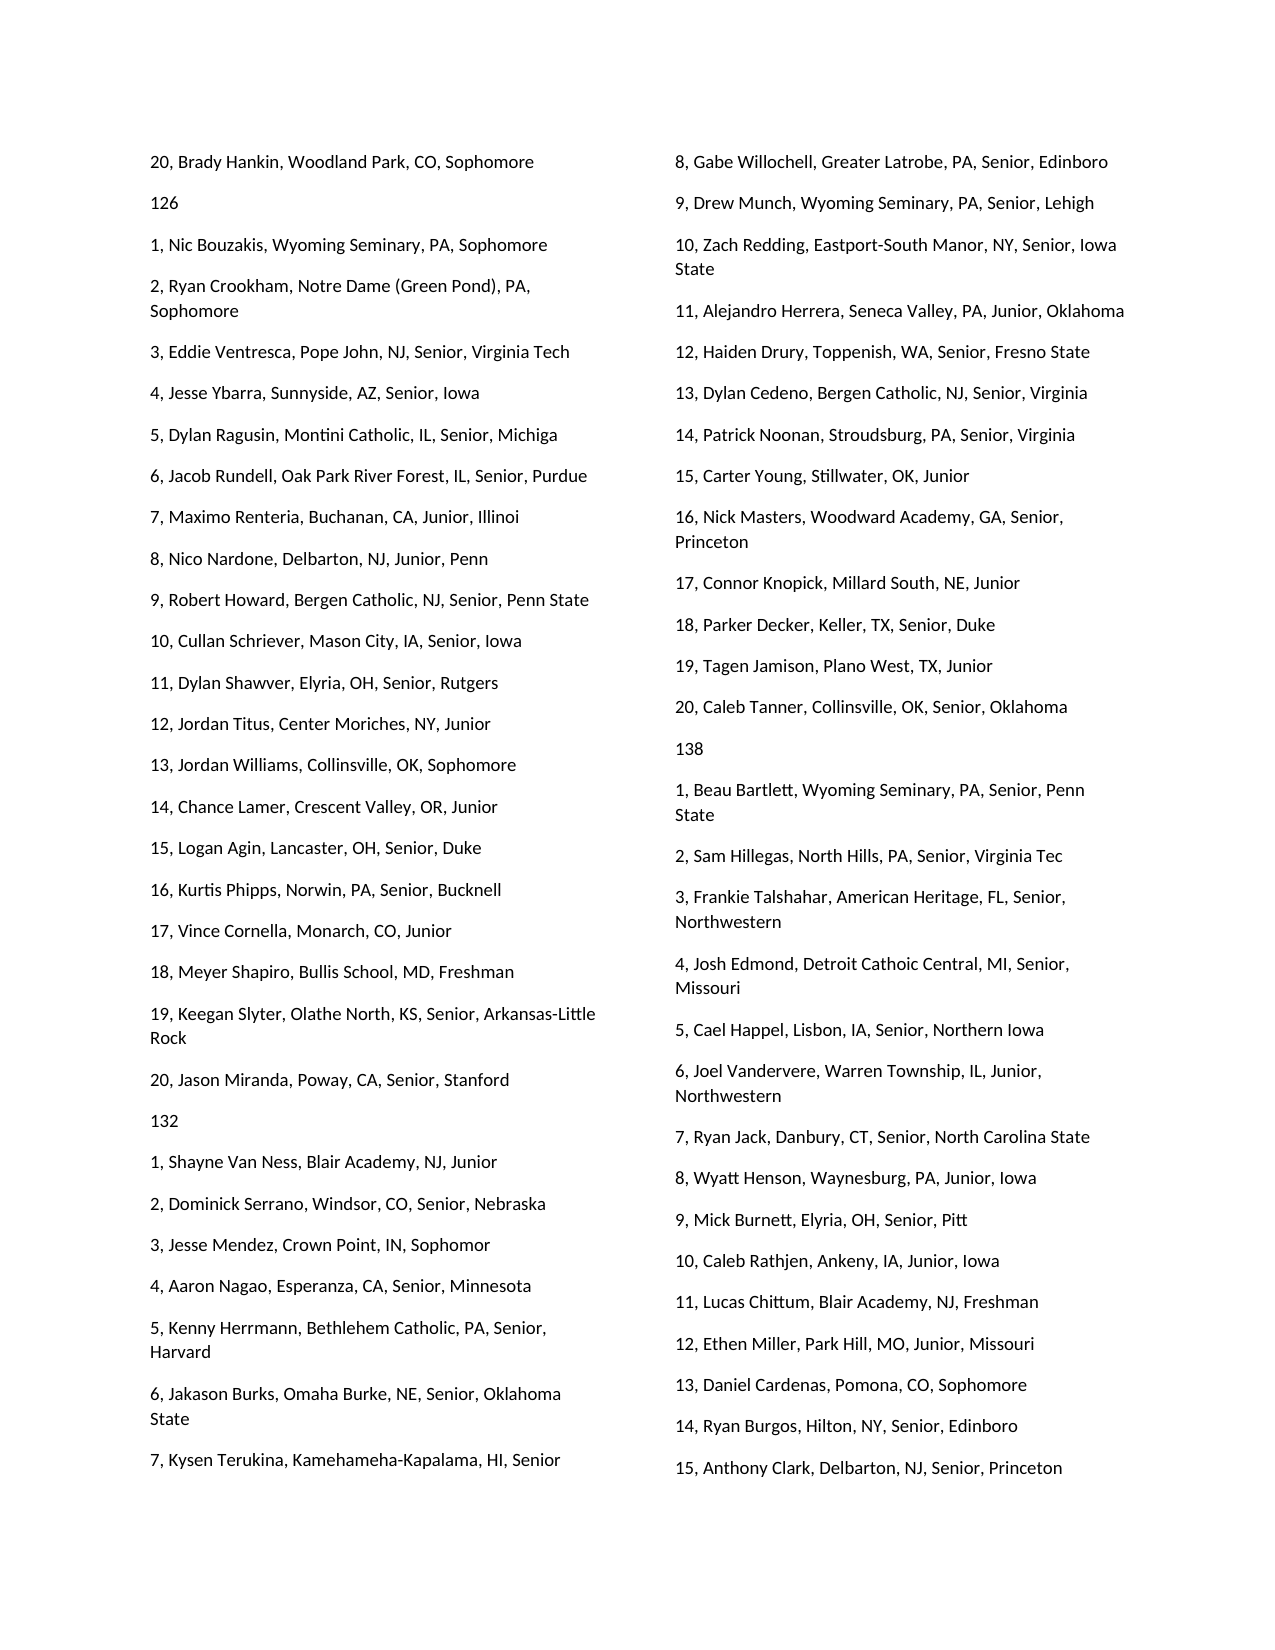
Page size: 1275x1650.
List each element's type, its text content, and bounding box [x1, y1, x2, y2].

text 1, Nic Bouzakis, Wyoming Seminary, PA, Sophomore [150, 233, 600, 256]
text 12, Jordan Titus, Center Moriches, NY, Junior [150, 712, 600, 735]
text 4, Josh Edmond, Detroit Cathoic Central, MI, Senior, Missouri [675, 952, 1125, 999]
text 3, Frankie Talshahar, American Heritage, FL, Senior, Northwestern [675, 886, 1125, 933]
text 6, Jakason Burks, Omaha Burke, NE, Senior, Oklahoma State [150, 1382, 600, 1429]
text 18, Parker Decker, Keller, TX, Senior, Duke [675, 613, 1125, 636]
text 126 [150, 191, 600, 214]
text 3, Eddie Ventresca, Pope John, NJ, Senior, Virginia Tech [150, 340, 600, 363]
text 17, Vince Cornella, Monarch, CO, Junior [150, 919, 600, 942]
text 7, Maximo Renteria, Buchanan, CA, Junior, Illinoi [150, 506, 600, 528]
text 19, Keegan Slyter, Olathe North, KS, Senior, Arkansas-Little Rock [150, 1002, 600, 1049]
text 1, Shayne Van Ness, Blair Academy, NJ, Junior [150, 1151, 600, 1173]
text 12, Ethen Miller, Park Hill, MO, Junior, Missouri [675, 1332, 1125, 1355]
text 8, Gabe Willochell, Greater Latrobe, PA, Senior, Edinboro [675, 150, 1125, 173]
text 3, Jesse Mendez, Crown Point, IN, Sophomor [150, 1233, 600, 1256]
text 6, Jacob Rundell, Oak Park River Forest, IL, Senior, Purdue [150, 464, 600, 487]
text 2, Ryan Crookham, Notre Dame (Green Pond), PA, Sophomore [150, 274, 600, 322]
text 12, Haiden Drury, Toppenish, WA, Senior, Fresno State [675, 340, 1125, 363]
text 132 [150, 1109, 600, 1132]
text 7, Kysen Terukina, Kamehameha-Kapalama, HI, Senior [150, 1448, 600, 1471]
text 13, Daniel Cardenas, Pomona, CO, Sophomore [675, 1373, 1125, 1396]
text 20, Jason Miranda, Poway, CA, Senior, Stanford [150, 1068, 600, 1091]
text 9, Mick Burnett, Elyria, OH, Senior, Pitt [675, 1208, 1125, 1231]
text 1, Beau Bartlett, Wyoming Seminary, PA, Senior, Penn State [675, 778, 1125, 826]
text 19, Tagen Jamison, Plano West, TX, Junior [675, 654, 1125, 677]
text 16, Nick Masters, Woodward Academy, GA, Senior, Princeton [675, 506, 1125, 553]
text 14, Chance Lamer, Crescent Valley, OR, Junior [150, 795, 600, 818]
text 13, Jordan Williams, Collinsville, OK, Sophomore [150, 754, 600, 777]
text 9, Drew Munch, Wyoming Seminary, PA, Senior, Lehigh [675, 191, 1125, 214]
text 8, Wyatt Henson, Waynesburg, PA, Junior, Iowa [675, 1167, 1125, 1189]
text 10, Caleb Rathjen, Ankeny, IA, Junior, Iowa [675, 1249, 1125, 1272]
text 17, Connor Knopick, Millard South, NE, Junior [675, 572, 1125, 594]
text 6, Joel Vandervere, Warren Township, IL, Junior, Northwestern [675, 1059, 1125, 1107]
text 7, Ryan Jack, Danbury, CT, Senior, North Carolina State [675, 1125, 1125, 1148]
text 9, Robert Howard, Bergen Catholic, NJ, Senior, Penn State [150, 588, 600, 611]
text 8, Nico Nardone, Delbarton, NJ, Junior, Penn [150, 547, 600, 570]
text 20, Caleb Tanner, Collinsville, OK, Senior, Oklahoma [675, 696, 1125, 718]
text 2, Dominick Serrano, Windsor, CO, Senior, Nebraska [150, 1192, 600, 1215]
text 10, Zach Redding, Eastport-South Manor, NY, Senior, Iowa State [675, 233, 1125, 280]
text 138 [675, 737, 1125, 760]
text 14, Ryan Burgos, Hilton, NY, Senior, Edinboro [675, 1415, 1125, 1438]
text 15, Anthony Clark, Delbarton, NJ, Senior, Princeton [675, 1456, 1125, 1479]
text 5, Dylan Ragusin, Montini Catholic, IL, Senior, Michiga [150, 423, 600, 446]
text 13, Dylan Cedeno, Bergen Catholic, NJ, Senior, Virginia [675, 381, 1125, 404]
text 5, Cael Happel, Lisbon, IA, Senior, Northern Iowa [675, 1018, 1125, 1041]
text 11, Lucas Chittum, Blair Academy, NJ, Freshman [675, 1291, 1125, 1313]
text 10, Cullan Schriever, Mason City, IA, Senior, Iowa [150, 629, 600, 652]
text 15, Carter Young, Stillwater, OK, Junior [675, 464, 1125, 487]
text 16, Kurtis Phipps, Norwin, PA, Senior, Bucknell [150, 878, 600, 901]
text 20, Brady Hankin, Woodland Park, CO, Sophomore [150, 150, 600, 173]
text 11, Dylan Shawver, Elyria, OH, Senior, Rutgers [150, 671, 600, 694]
text 14, Patrick Noonan, Stroudsburg, PA, Senior, Virginia [675, 423, 1125, 446]
text 4, Jesse Ybarra, Sunnyside, AZ, Senior, Iowa [150, 381, 600, 404]
text 18, Meyer Shapiro, Bullis School, MD, Freshman [150, 960, 600, 983]
text 11, Alejandro Herrera, Seneca Valley, PA, Junior, Oklahoma [675, 299, 1125, 322]
text 15, Logan Agin, Lancaster, OH, Senior, Duke [150, 836, 600, 859]
text 4, Aaron Nagao, Esperanza, CA, Senior, Minnesota [150, 1274, 600, 1297]
text 5, Kenny Herrmann, Bethlehem Catholic, PA, Senior, Harvard [150, 1316, 600, 1363]
text 2, Sam Hillegas, North Hills, PA, Senior, Virginia Tec [675, 844, 1125, 867]
